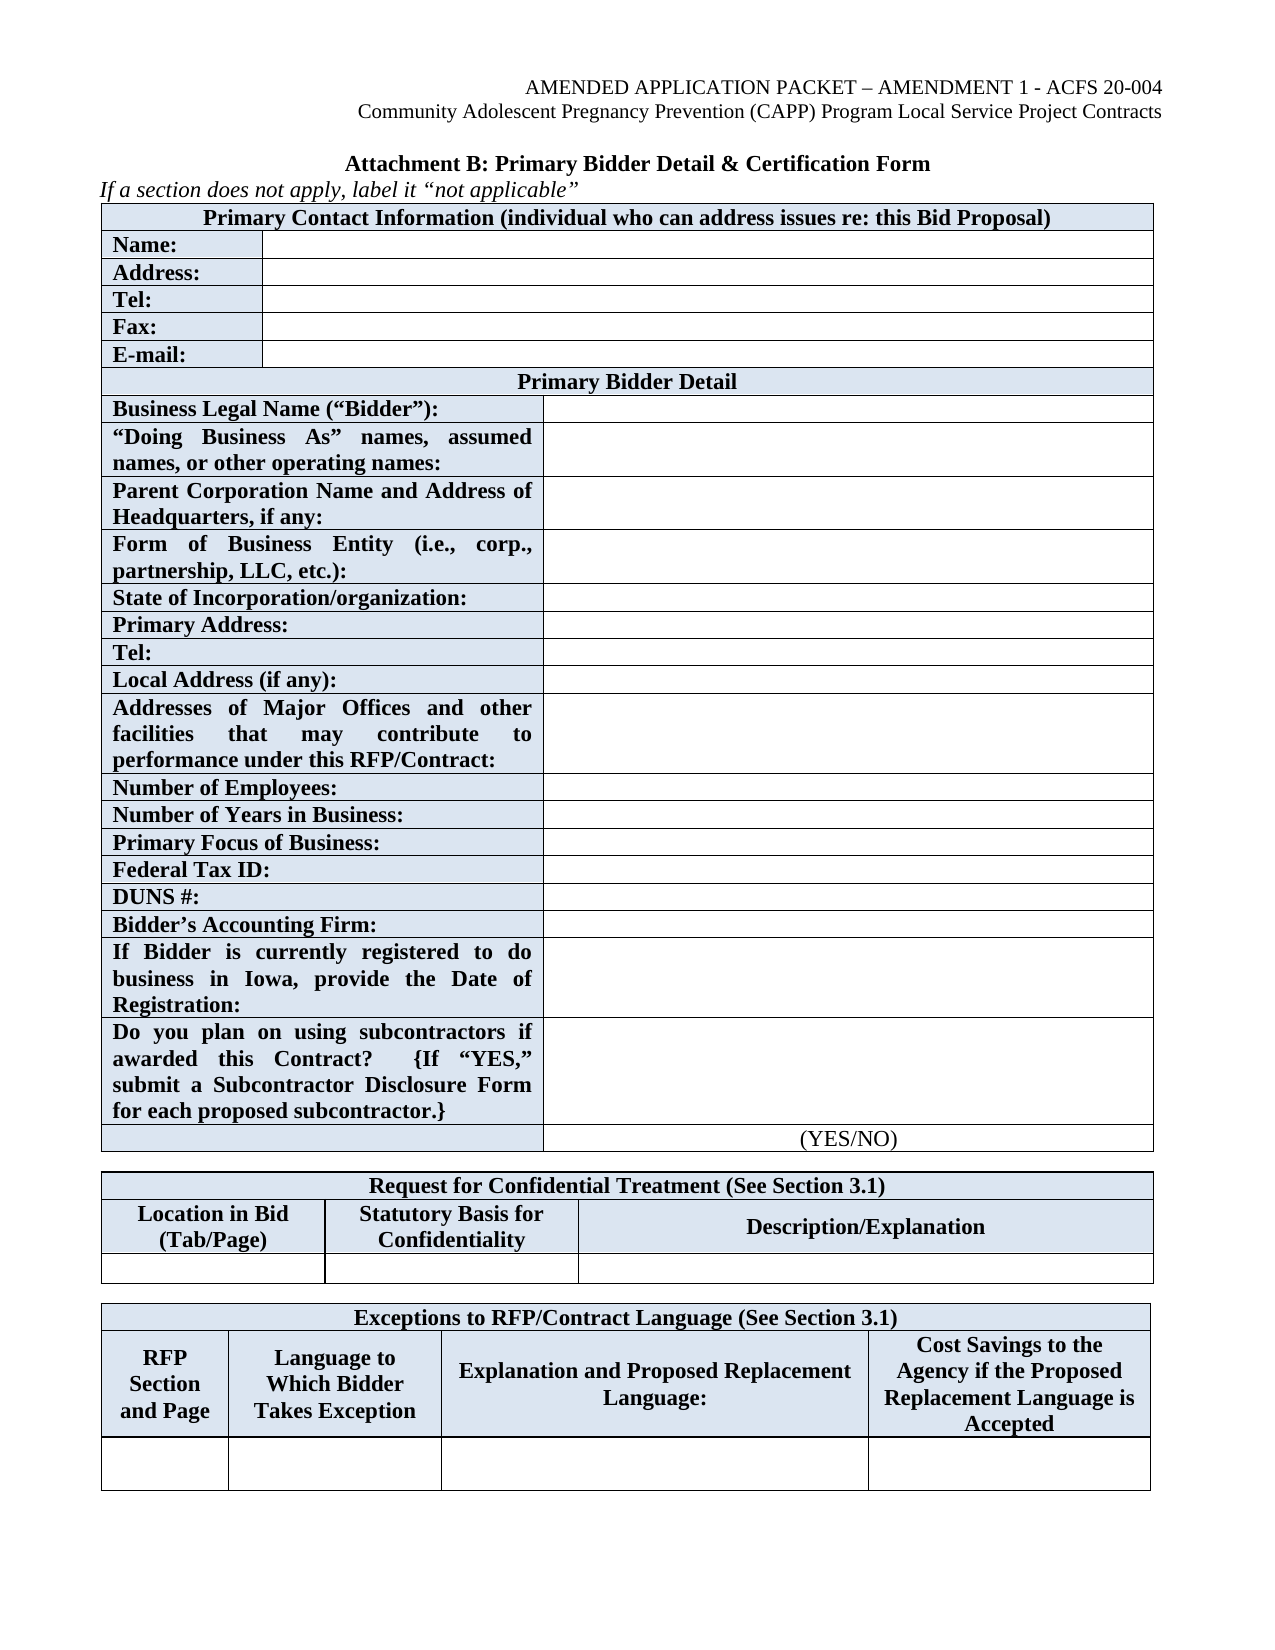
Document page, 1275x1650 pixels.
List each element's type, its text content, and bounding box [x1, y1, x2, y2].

table_cell [544, 938, 1153, 1017]
table_header Request for Confidential Treatment (See Section 3.1) [102, 1173, 1153, 1199]
table_cell Form of Business Entity (i.e., corp., partnership, LLC, etc.): [102, 530, 543, 583]
table_cell [544, 423, 1153, 476]
table_cell Number of Years in Business: [102, 801, 543, 828]
table_cell Description/Explanation [579, 1200, 1153, 1252]
table_cell [544, 666, 1153, 693]
table_cell [263, 313, 1153, 340]
table_cell Bidder’s Accounting Firm: [102, 911, 543, 937]
table_cell Statutory Basis for Confidentiality [326, 1200, 578, 1252]
table_cell [263, 231, 1153, 257]
table_cell “Doing Business As” names, assumed names, or other operating names: [102, 423, 543, 476]
table_cell Address: [102, 259, 262, 285]
table_cell [544, 584, 1153, 611]
table_header Primary Contact Information (individual who can address issues re: this Bid Proposal) [102, 204, 1153, 230]
table_cell [102, 1125, 543, 1151]
table_cell [544, 396, 1153, 422]
table_cell Fax: [102, 313, 262, 340]
table_cell (YES/NO) [544, 1125, 1153, 1151]
table_cell [544, 774, 1153, 800]
table_cell Location in Bid (Tab/Page) [102, 1200, 324, 1252]
table_cell If Bidder is currently registered to do business in Iowa, provide the Date of Registration: [102, 938, 543, 1017]
table_cell [544, 801, 1153, 828]
text If a section does not apply, label it “not applicable” [94, 176, 1162, 203]
table_cell Tel: [102, 639, 543, 665]
table_cell [229, 1438, 441, 1490]
table_cell [544, 694, 1153, 773]
table_cell [263, 259, 1153, 285]
table_cell Local Address (if any): [102, 666, 543, 693]
table_cell Tel: [102, 286, 262, 312]
table_cell [102, 1254, 324, 1282]
subtitle Attachment B: Primary Bidder Detail & Certification Form [112, 150, 1162, 176]
table_cell [869, 1438, 1150, 1490]
table_cell [102, 1438, 228, 1490]
table_cell Addresses of Major Offices and other facilities that may contribute to performance under this RFP/Contract: [102, 694, 543, 773]
table_cell DUNS #: [102, 884, 543, 910]
table_header Exceptions to RFP/Contract Language (See Section 3.1) [102, 1304, 1150, 1330]
table_cell State of Incorporation/organization: [102, 584, 543, 611]
table_cell [544, 1018, 1153, 1124]
table_cell Parent Corporation Name and Address of Headquarters, if any: [102, 477, 543, 529]
table_cell Do you plan on using subcontractors if awarded this Contract? {If “YES,” submit a Subcontractor Disclosure Form for each proposed subcontractor.} [102, 1018, 543, 1124]
table_cell Name: [102, 231, 262, 257]
table_cell [544, 477, 1153, 529]
table_cell Explanation and Proposed Replacement Language: [442, 1331, 868, 1436]
table_cell [442, 1438, 868, 1490]
table_cell Number of Employees: [102, 774, 543, 800]
table_cell Language to Which Bidder Takes Exception [229, 1331, 441, 1436]
table_cell [263, 286, 1153, 312]
table_cell Business Legal Name (“Bidder”): [102, 396, 543, 422]
table_cell [544, 884, 1153, 910]
table_cell RFP Section and Page [102, 1331, 228, 1436]
table_cell [263, 341, 1153, 367]
table_cell Primary Address: [102, 612, 543, 638]
table_cell Primary Bidder Detail [102, 368, 1153, 394]
table_cell [544, 829, 1153, 855]
table_cell [544, 612, 1153, 638]
table_cell [544, 530, 1153, 583]
table_cell [579, 1254, 1153, 1282]
table_cell Federal Tax ID: [102, 856, 543, 882]
table_cell [544, 856, 1153, 882]
table_cell E-mail: [102, 341, 262, 367]
table_cell [544, 639, 1153, 665]
table_cell [326, 1254, 578, 1282]
table_cell Cost Savings to the Agency if the Proposed Replacement Language is Accepted [869, 1331, 1150, 1436]
table_cell Primary Focus of Business: [102, 829, 543, 855]
table_cell [544, 911, 1153, 937]
